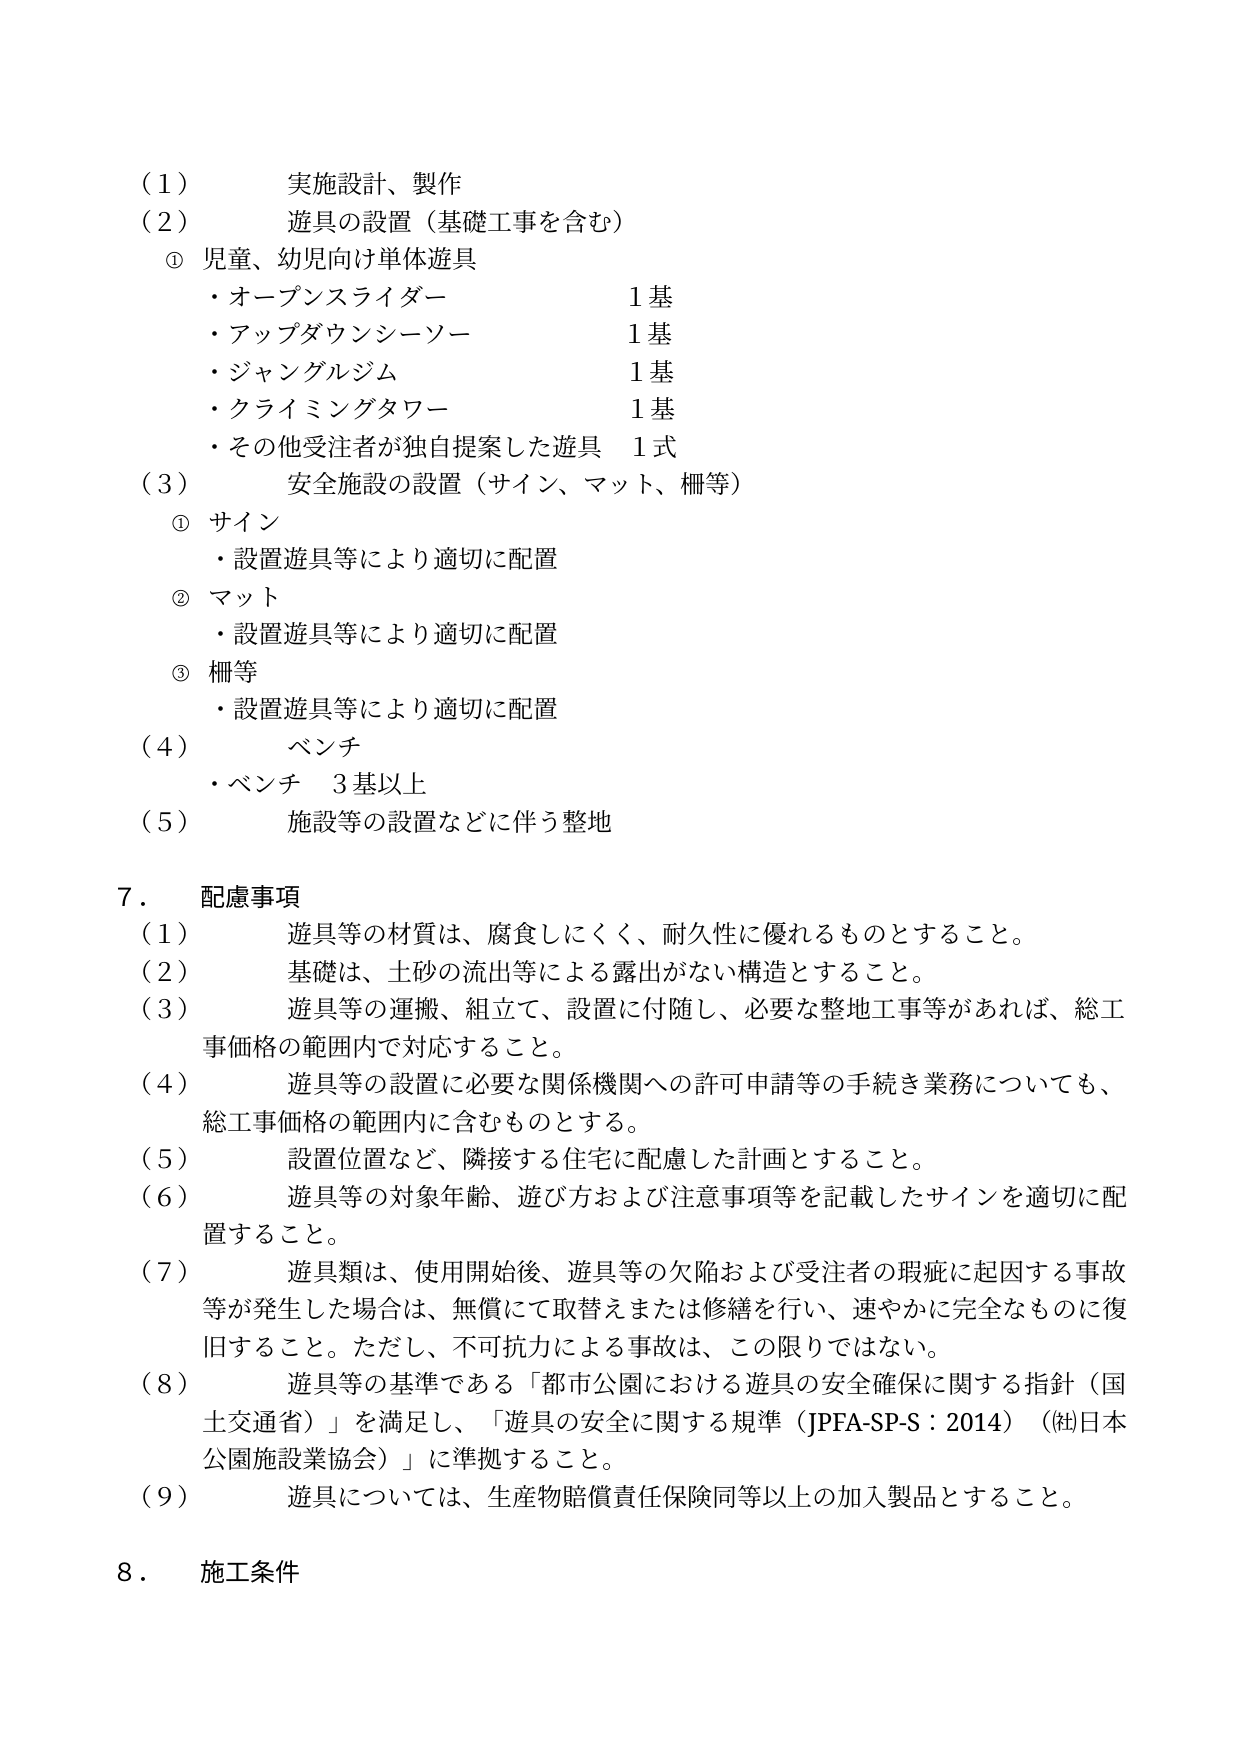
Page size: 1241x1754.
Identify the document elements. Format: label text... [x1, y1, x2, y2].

list ・設置遊具等により適切に配置 [208, 689, 1128, 727]
list 設置位置など、隣接する住宅に配慮した計画とすること。 [127, 1139, 1128, 1177]
list ・設置遊具等により適切に配置 [208, 539, 1128, 577]
list 遊具等の運搬、組立て、設置に付随し、必要な整地工事等があれば、総工事価格の範囲内で対応すること。 [127, 989, 1128, 1064]
list ・オープンスライダー １基 [202, 277, 1128, 314]
list 遊具類は、使用開始後、遊具等の欠陥および受注者の瑕疵に起因する事故等が発生した場合は、無償にて取替えまたは修繕を行い、速やかに完全なものに復旧すること。ただし、不可抗力による事故は、この限りではない。 [127, 1252, 1128, 1364]
list マット [171, 577, 1128, 614]
list 施設等の設置などに伴う整地 [127, 802, 1128, 839]
list 遊具等の設置に必要な関係機関への許可申請等の手続き業務についても、総工事価格の範囲内に含むものとする。 [127, 1064, 1128, 1139]
list 遊具の設置（基礎工事を含む） [127, 202, 1128, 239]
list 柵等 [171, 652, 1128, 689]
list ・ジャングルジム １基 [202, 352, 1128, 389]
list 安全施設の設置（サイン、マット、柵等） [127, 464, 1128, 502]
list ・アップダウンシーソー １基 [202, 314, 1128, 352]
list 実施設計、製作 [127, 164, 1128, 202]
list サイン [171, 502, 1128, 539]
list ・ベンチ ３基以上 [202, 764, 1128, 802]
list 基礎は、土砂の流出等による露出がない構造とすること。 [127, 952, 1128, 989]
list ・クライミングタワー １基 [202, 389, 1128, 427]
list ・設置遊具等により適切に配置 [208, 614, 1128, 652]
list 遊具等の材質は、腐食しにくく、耐久性に優れるものとすること。 [127, 914, 1128, 952]
list 遊具等の基準である「都市公園における遊具の安全確保に関する指針（国土交通省）」を満足し、「遊具の安全に関する規準（JPFA-SP-S：2014）（㈳日本公園施設業協会）」に準拠すること。 [127, 1364, 1128, 1477]
list ベンチ [127, 727, 1128, 764]
list 遊具については、生産物賠償責任保険同等以上の加入製品とすること。 [127, 1477, 1128, 1514]
list ・その他受注者が独自提案した遊具 １式 [202, 427, 1128, 464]
list 施工条件 [112, 1552, 1128, 1589]
list 児童、幼児向け単体遊具 [165, 239, 1128, 277]
list 遊具等の対象年齢、遊び方および注意事項等を記載したサインを適切に配置すること。 [127, 1177, 1128, 1252]
list 配慮事項 [112, 877, 1128, 914]
